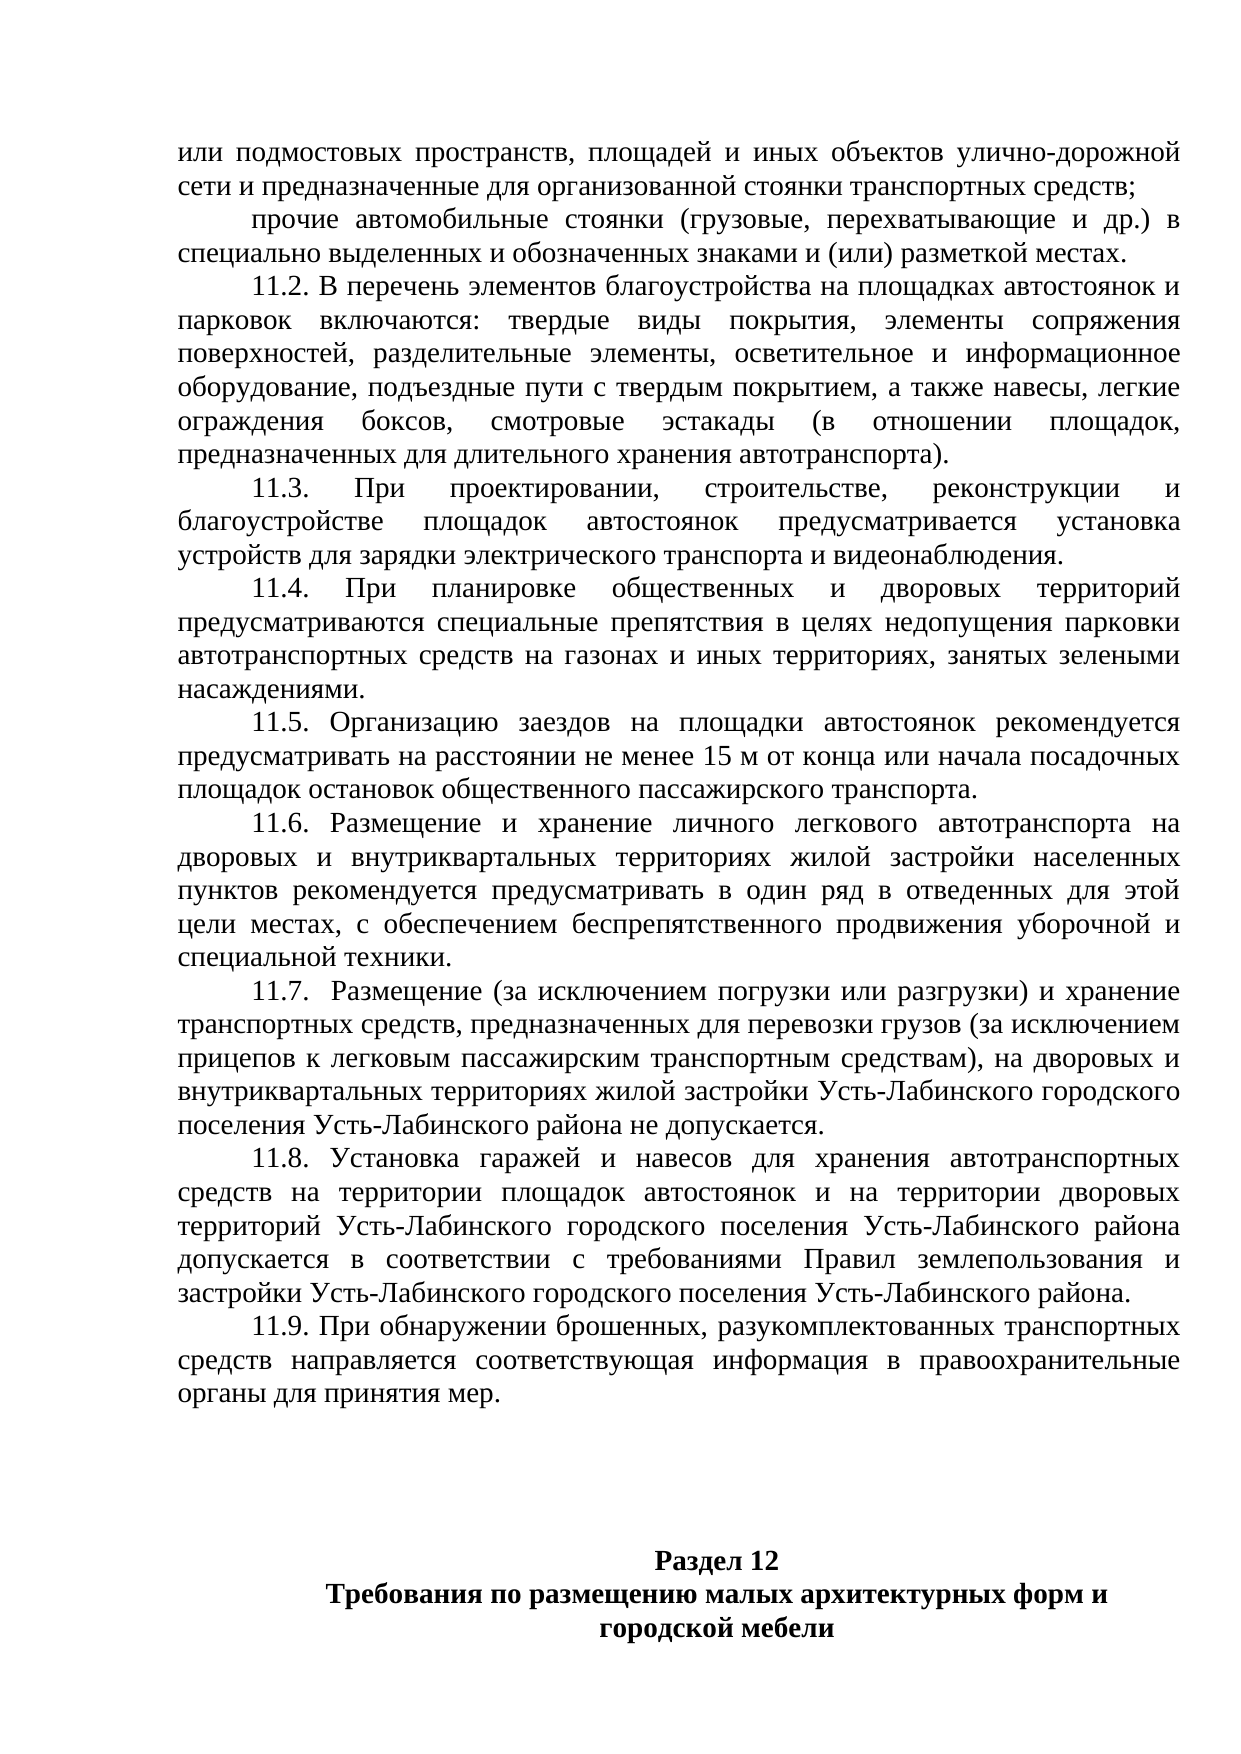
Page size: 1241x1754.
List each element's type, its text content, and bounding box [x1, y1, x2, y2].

text 11.2. В перечень элементов благоустройства на площадках автостоянок и парковок включаются: твердые виды покрытия, элементы сопряжения поверхностей, разделительные элементы, осветительное и информационное оборудование, подъездные пути с твердым покрытием, а также навесы, легкие ограждения боксов, смотровые эстакады (в отношении площадок, предназначенных для длительного хранения автотранспорта). [177, 268, 1181, 470]
text 11.7. Размещение (за исключением погрузки или разгрузки) и хранение транспортных средств, предназначенных для перевозки грузов (за исключением прицепов к легковым пассажирским транспортным средствам), на дворовых и внутриквартальных территориях жилой застройки Усть-Лабинского городского поселения Усть-Лабинского района не допускается. [177, 973, 1181, 1141]
text Требования по размещению малых архитектурных форм и [177, 1577, 1181, 1610]
text 11.5. Организацию заездов на площадки автостоянок рекомендуется предусматривать на расстоянии не менее 15 м от конца или начала посадочных площадок остановок общественного пассажирского транспорта. [177, 704, 1181, 805]
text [177, 134, 1181, 201]
text городской мебели [177, 1610, 1181, 1644]
text 11.3. При проектировании, строительстве, реконструкции и благоустройстве площадок автостоянок предусматривается установка устройств для зарядки электрического транспорта и видеонаблюдения. [177, 470, 1181, 570]
text 11.4. При планировке общественных и дворовых территорий предусматриваются специальные препятствия в целях недопущения парковки автотранспортных средств на газонах и иных территориях, занятых зелеными насаждениями. [177, 570, 1181, 704]
text 11.9. При обнаружении брошенных, разукомплектованных транспортных средств направляется соответствующая информация в правоохранительные органы для принятия мер. [177, 1308, 1181, 1409]
text Раздел 12 [177, 1543, 1181, 1577]
text 11.8. Установка гаражей и навесов для хранения автотранспортных средств на территории площадок автостоянок и на территории дворовых территорий Усть-Лабинского городского поселения Усть-Лабинского района допускается в соответствии с требованиями Правил землепользования и застройки Усть-Лабинского городского поселения Усть-Лабинского района. [177, 1141, 1181, 1308]
text прочие автомобильные стоянки (грузовые, перехватывающие и др.) в специально выделенных и обозначенных знаками и (или) разметкой местах. [177, 201, 1181, 268]
text 11.6. Размещение и хранение личного легкового автотранспорта на дворовых и внутриквартальных территориях жилой застройки населенных пунктов рекомендуется предусматривать в один ряд в отведенных для этой цели местах, с обеспечением беспрепятственного продвижения уборочной и специальной техники. [177, 805, 1181, 973]
